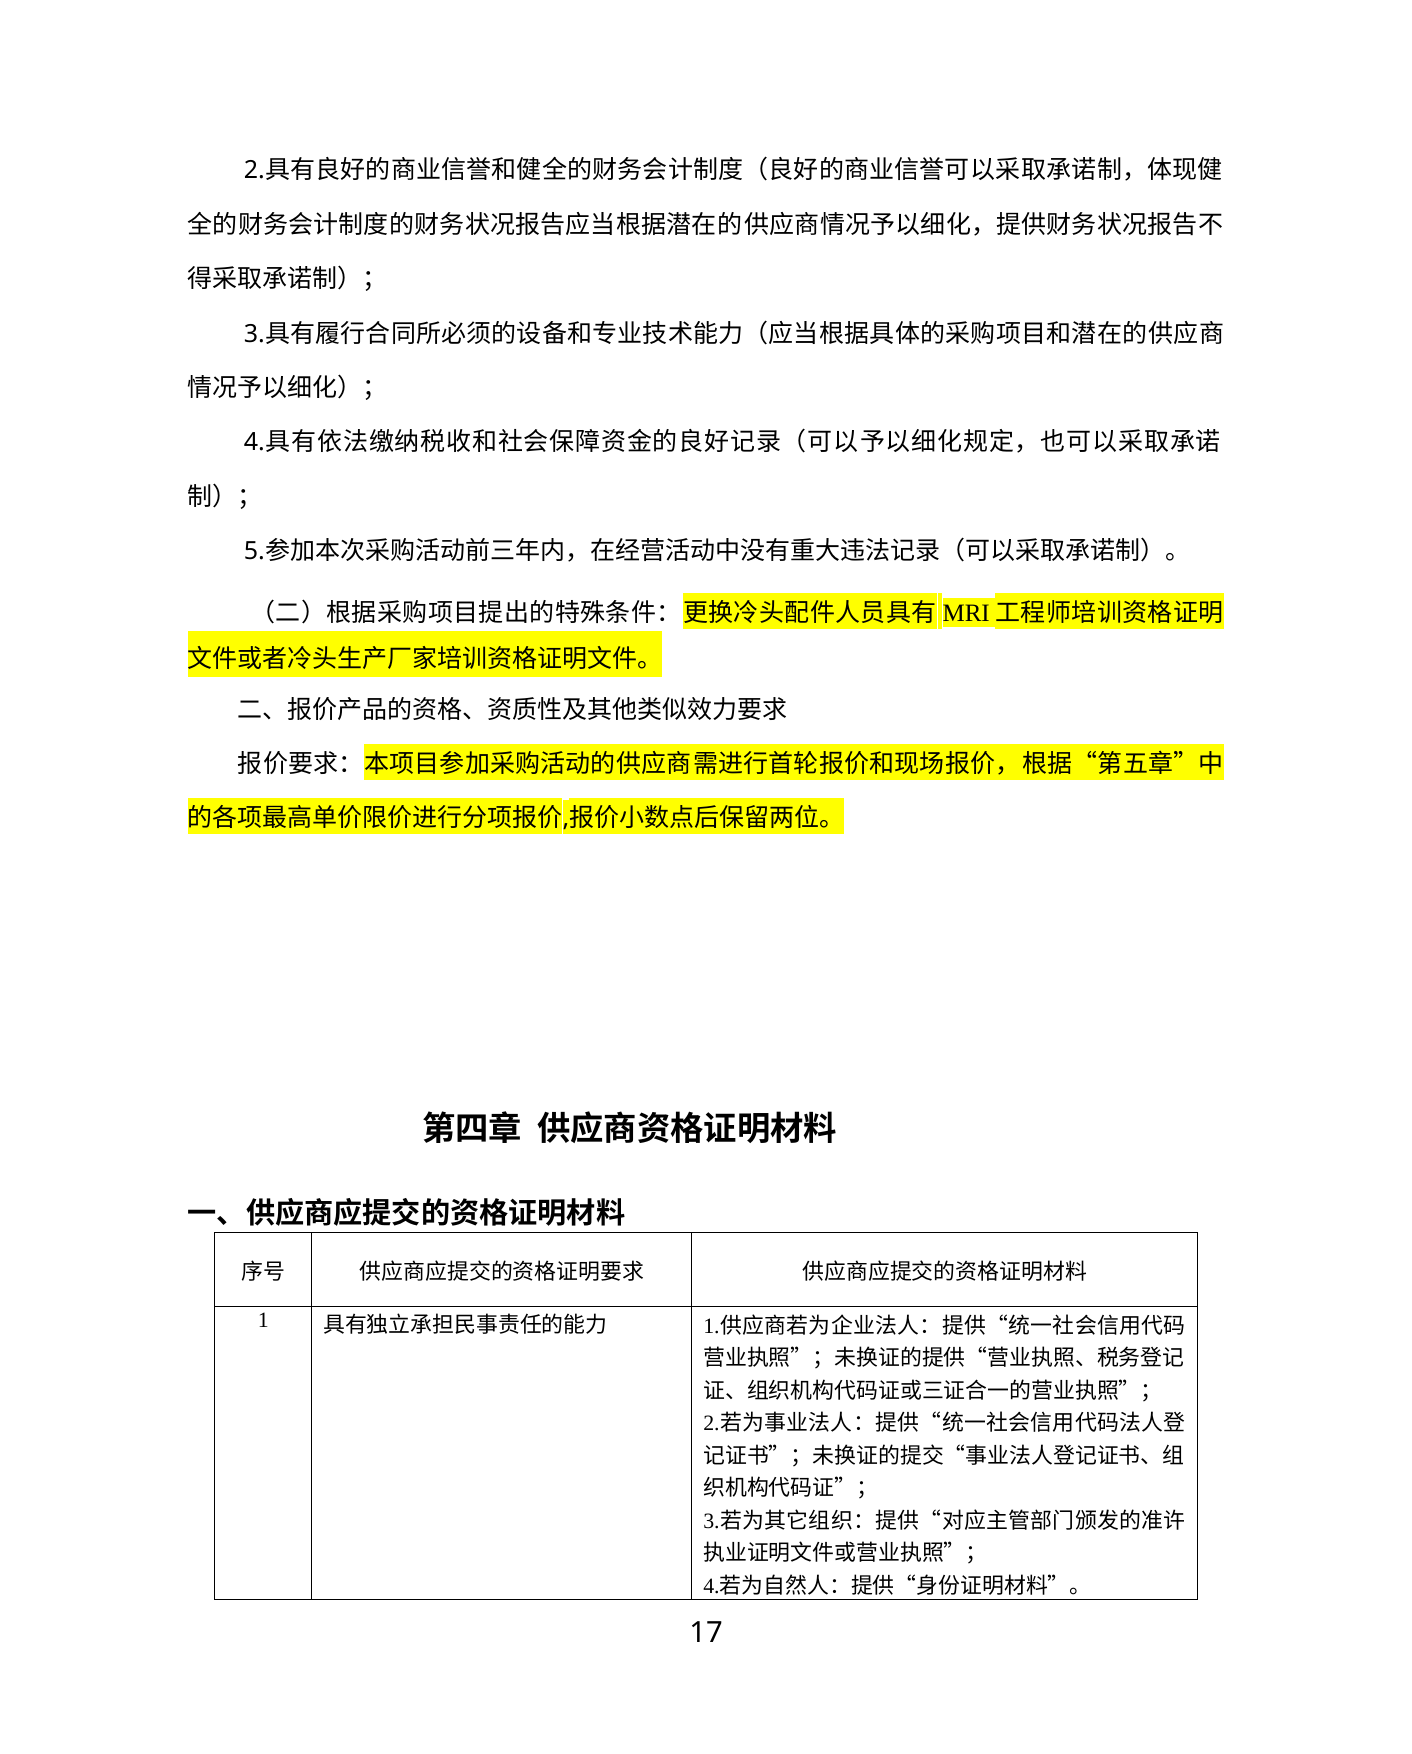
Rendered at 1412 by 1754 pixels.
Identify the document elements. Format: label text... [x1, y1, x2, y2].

table_header 供应商应提交的资格证明材料 [692, 1233, 1197, 1306]
table_header 序号 [215, 1233, 311, 1306]
text 4.具有依法缴纳税收和社会保障资金的良好记录（可以予以细化规定，也可以采取承诺制）； [187, 422, 1224, 512]
table_cell 具有独立承担民事责任的能力 [312, 1307, 691, 1599]
table_header 供应商应提交的资格证明要求 [312, 1233, 691, 1306]
table_cell 1 [215, 1307, 311, 1599]
text （二）根据采购项目提出的特殊条件：更换冷头配件人员具有MRI工程师培训资格证明文件或者冷头生产厂家培训资格证明文件。 [187, 585, 1224, 677]
text 2.具有良好的商业信誉和健全的财务会计制度（良好的商业信誉可以采取承诺制，体现健全的财务会计制度的财务状况报告应当根据潜在的供应商情况予以细化，提供财务状况报告不得采取承诺制）； [187, 150, 1224, 295]
text 3.具有履行合同所必须的设备和专业技术能力（应当根据具体的采购项目和潜在的供应商情况予以细化）； [187, 313, 1224, 404]
text 二、报价产品的资格、资质性及其他类似效力要求 [187, 689, 1224, 725]
text 5.参加本次采购活动前三年内，在经营活动中没有重大违法记录（可以采取承诺制）。 [187, 531, 1224, 567]
text 第四章 供应商资格证明材料 [187, 1102, 1224, 1150]
text 报价要求：本项目参加采购活动的供应商需进行首轮报价和现场报价，根据“第五章”中的各项最高单价限价进行分项报价,报价小数点后保留两位。 [187, 743, 1224, 834]
text 一、供应商应提交的资格证明材料 [187, 1190, 1224, 1232]
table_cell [692, 1307, 1197, 1599]
